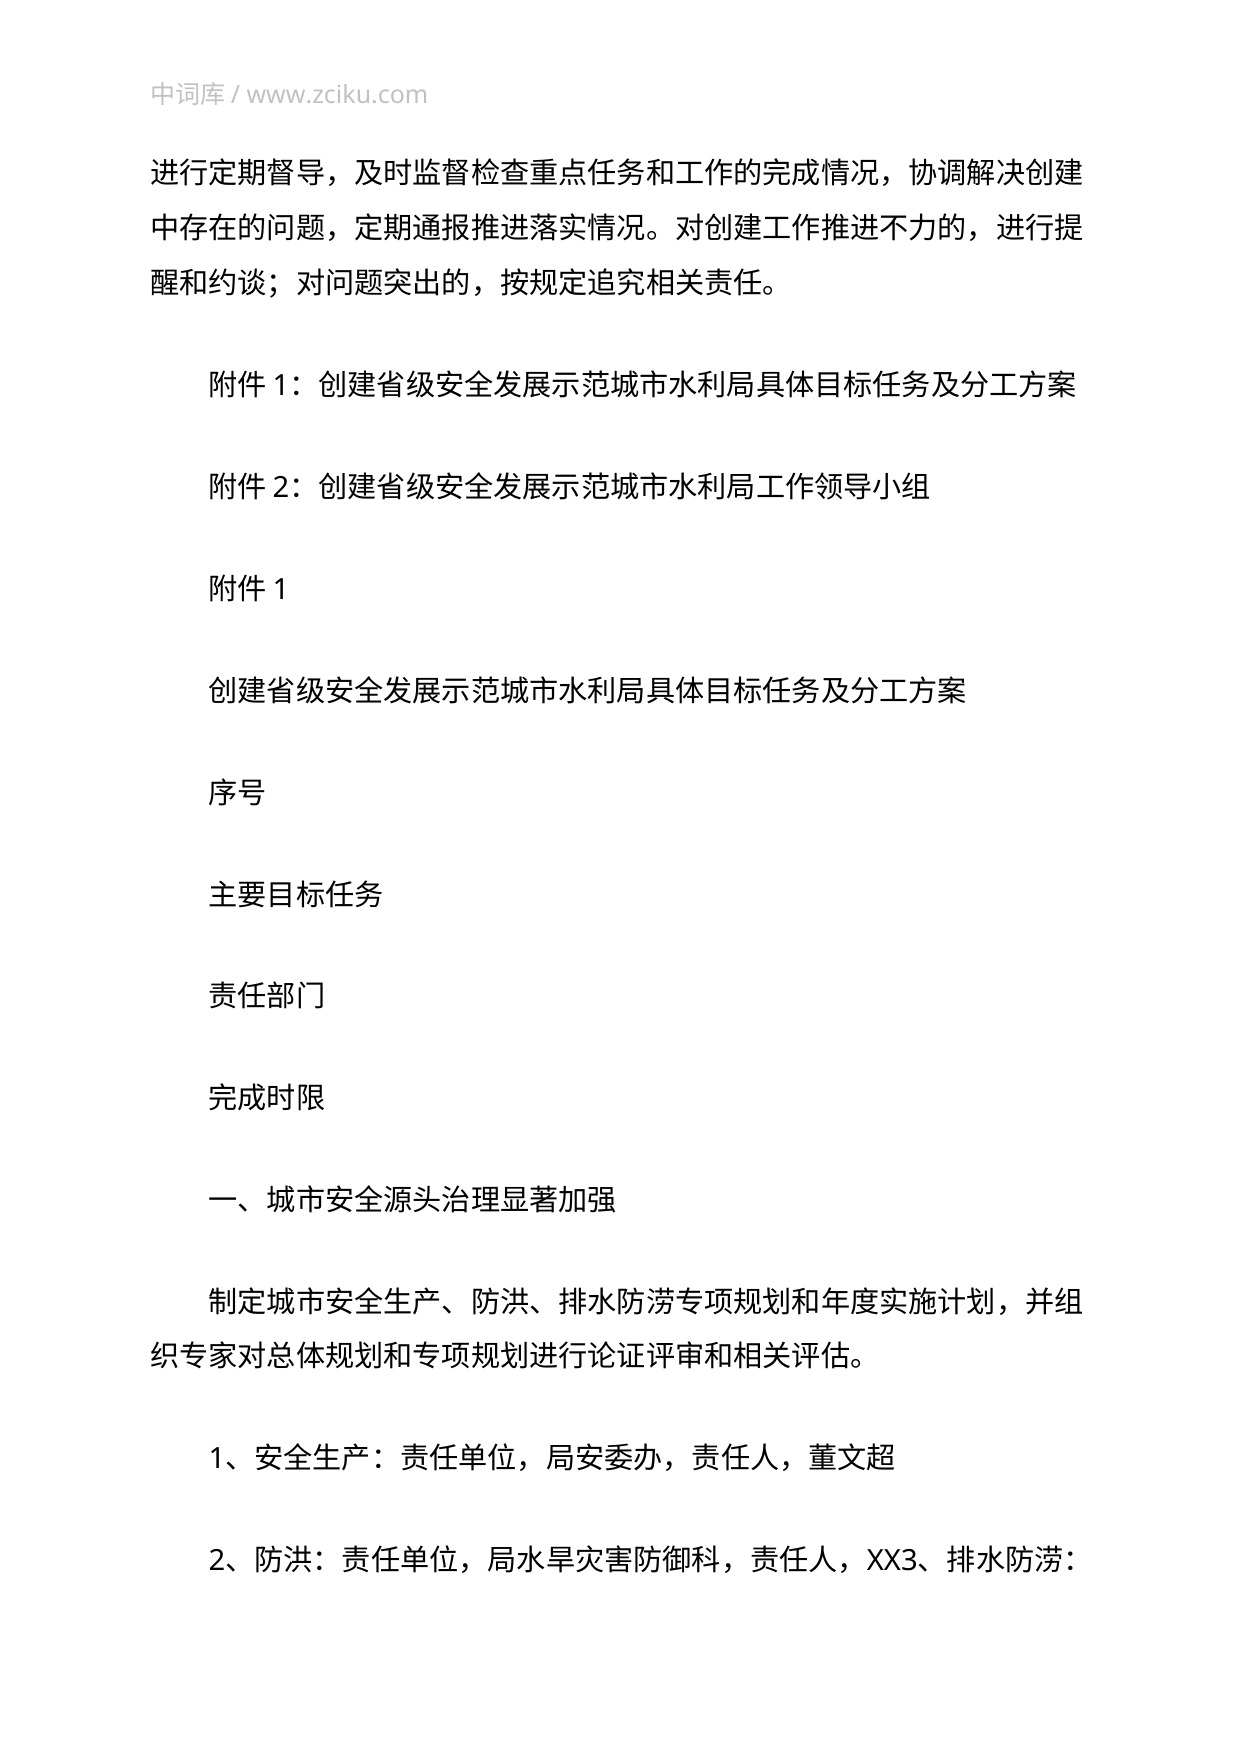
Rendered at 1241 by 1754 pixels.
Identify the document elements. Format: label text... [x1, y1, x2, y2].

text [150, 150, 1090, 302]
text 一、城市安全源头治理显著加强 [150, 1176, 1090, 1219]
text 完成时限 [150, 1074, 1090, 1117]
text 附件1 [150, 566, 1090, 608]
text 附件1：创建省级安全发展示范城市水利局具体目标任务及分工方案 [150, 362, 1090, 404]
text 1、安全生产：责任单位，局安委办，责任人，董文超 [150, 1435, 1090, 1477]
text 责任部门 [150, 973, 1090, 1015]
text 序号 [150, 769, 1090, 812]
text 主要目标任务 [150, 871, 1090, 913]
text 制定城市安全生产、防洪、排水防涝专项规划和年度实施计划，并组织专家对总体规划和专项规划进行论证评审和相关评估。 [150, 1278, 1090, 1375]
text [150, 1537, 1090, 1579]
text 附件2：创建省级安全发展示范城市水利局工作领导小组 [150, 463, 1090, 506]
text 创建省级安全发展示范城市水利局具体目标任务及分工方案 [150, 667, 1090, 710]
